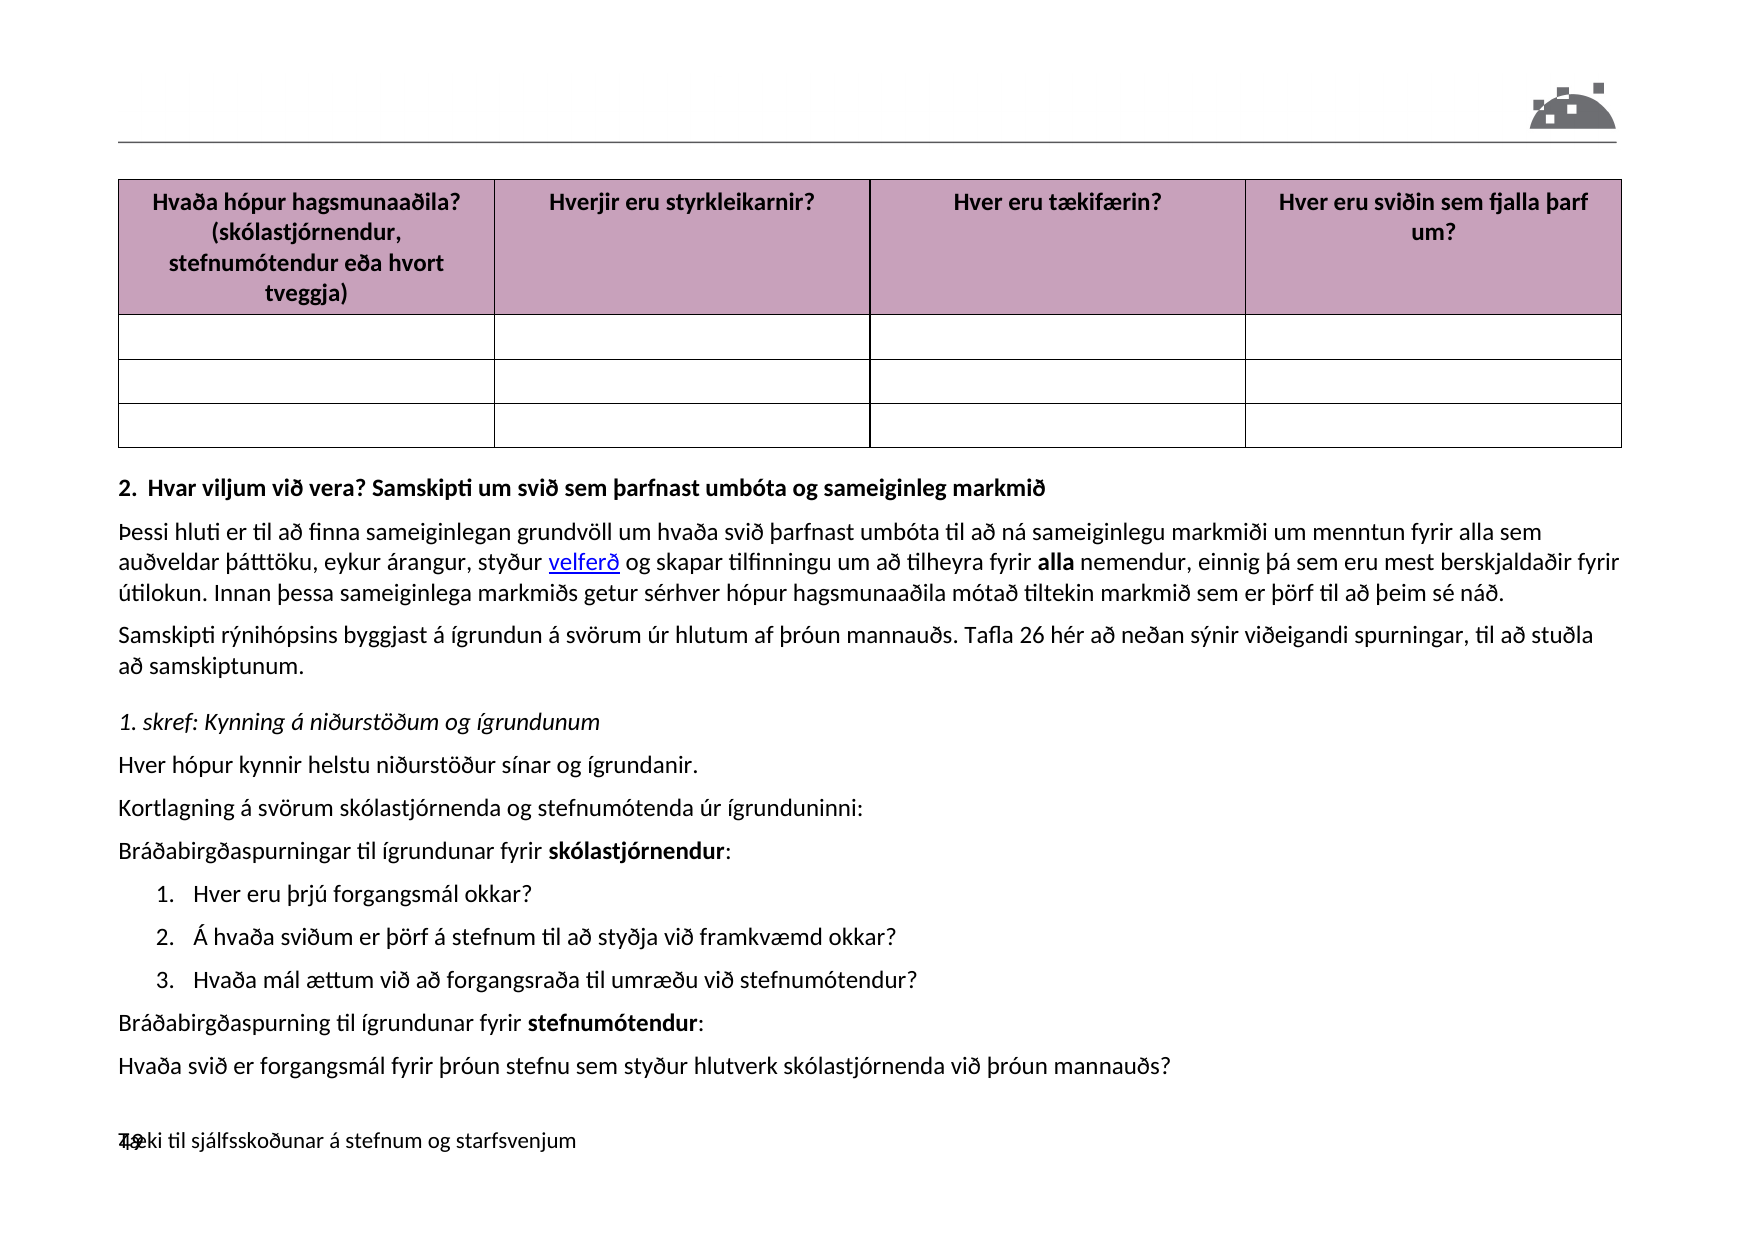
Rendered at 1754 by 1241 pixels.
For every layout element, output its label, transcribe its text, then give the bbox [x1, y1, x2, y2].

table_cell [1246, 404, 1621, 447]
text Bráðabirgðaspurning til ígrundunar fyrir stefnumótendur: [118, 1007, 1621, 1037]
text Kortlagning á svörum skólastjórnenda og stefnumótenda úr ígrunduninni: [118, 792, 1621, 822]
text Hver hópur kynnir helstu niðurstöður sínar og ígrundanir. [118, 749, 1621, 779]
table_header Hvaða hópur hagsmunaaðila? (skólastjórnendur, stefnumótendur eða hvort tveggja) [119, 180, 494, 314]
text Samskipti rýnihópsins byggjast á ígrundun á svörum úr hlutum af þróun mannauðs. Tafla 26 hér að neðan sýnir viðeigandi spurningar, til að stuðla að samskiptunum. [118, 620, 1621, 681]
table_cell [495, 360, 869, 402]
text Hvaða svið er forgangsmál fyrir þróun stefnu sem styður hlutverk skólastjórnenda við þróun mannauðs? [118, 1050, 1621, 1080]
table_cell [871, 360, 1245, 402]
table_header Hverjir eru styrkleikarnir? [495, 180, 869, 314]
text Þessi hluti er til að finna sameiginlegan grundvöll um hvaða svið þarfnast umbóta til að ná sameiginlegu markmiði um menntun fyrir alla sem auðveldar þátttöku, eykur árangur, styður velferð og skapar tilfinningu um að tilheyra fyrir alla nemendur, einnig þá sem eru mest berskjaldaðir fyrir útilokun. Innan þessa sameiginlega markmiðs getur sérhver hópur hagsmunaaðila mótað tiltekin markmið sem er þörf til að þeim sé náð. [118, 516, 1621, 607]
table_cell [871, 315, 1245, 358]
table_header Hver eru sviðin sem fjalla þarf um? [1246, 180, 1621, 314]
list Hver eru þrjú forgangsmál okkar? [156, 878, 1621, 908]
table_cell [119, 404, 494, 447]
text Bráðabirgðaspurningar til ígrundunar fyrir skólastjórnendur: [118, 835, 1621, 865]
subtitle 1. skref: Kynning á niðurstöðum og ígrundunum [118, 706, 1621, 736]
table_header Hver eru tækifærin? [871, 180, 1245, 314]
table_cell [119, 315, 494, 358]
table_cell [495, 404, 869, 447]
subtitle Hvar viljum við vera? Samskipti um svið sem þarfnast umbóta og sameiginleg markmið [118, 473, 1621, 503]
table_cell [119, 360, 494, 402]
table_cell [1246, 315, 1621, 358]
table_cell [1246, 360, 1621, 402]
table_cell [495, 315, 869, 358]
picture [118, 73, 1622, 150]
list Hvaða mál ættum við að forgangsraða til umræðu við stefnumótendur? [156, 964, 1621, 994]
table_cell [871, 404, 1245, 447]
list Á hvaða sviðum er þörf á stefnum til að styðja við framkvæmd okkar? [156, 921, 1621, 951]
